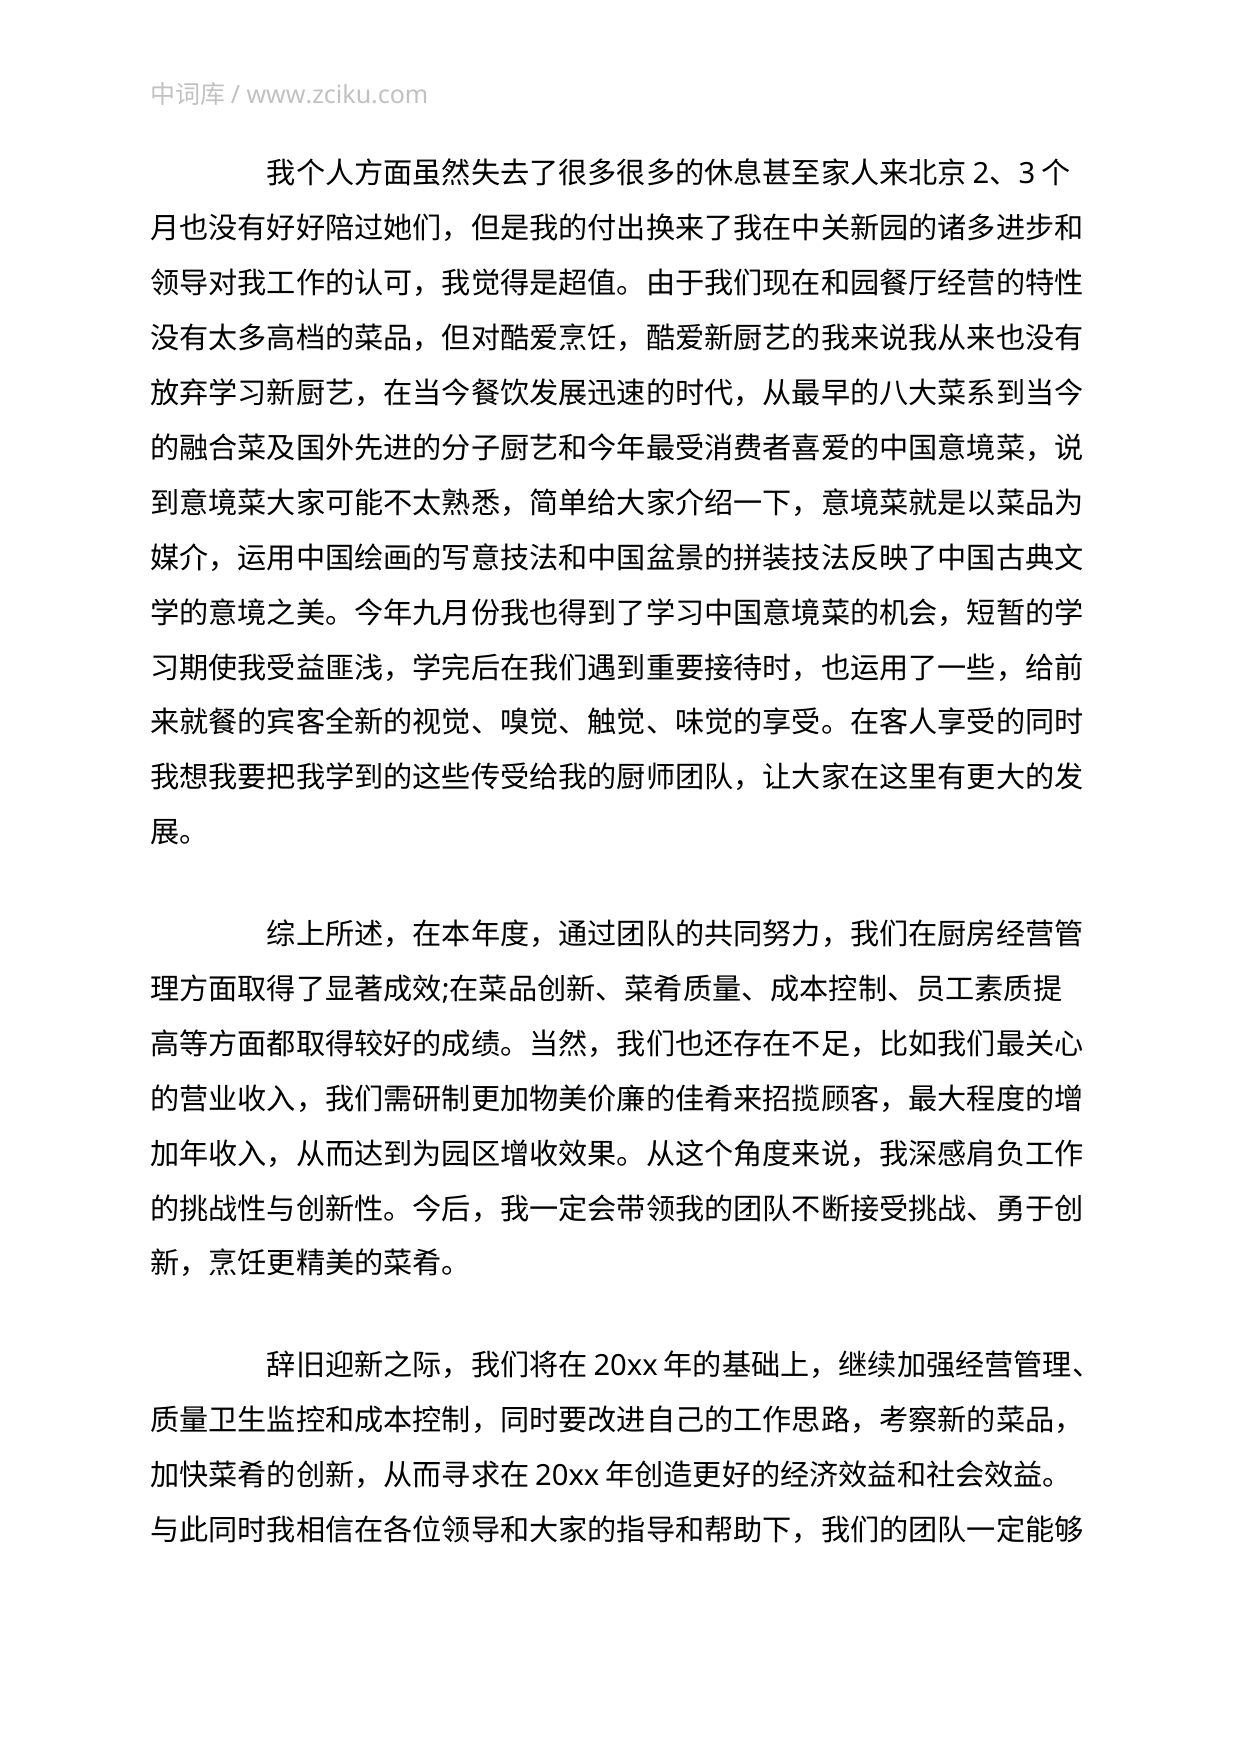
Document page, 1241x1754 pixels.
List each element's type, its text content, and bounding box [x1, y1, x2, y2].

text 综上所述，在本年度，通过团队的共同努力，我们在厨房经营管理方面取得了显著成效;在菜品创新、菜肴质量、成本控制、员工素质提高等方面都取得较好的成绩。当然，我们也还存在不足，比如我们最关心的营业收入，我们需研制更加物美价廉的佳肴来招揽顾客，最大程度的增加年收入，从而达到为园区增收效果。从这个角度来说，我深感肩负工作的挑战性与创新性。今后，我一定会带领我的团队不断接受挑战、勇于创新，烹饪更精美的菜肴。 [150, 911, 1090, 1282]
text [150, 1342, 1090, 1549]
text 我个人方面虽然失去了很多很多的休息甚至家人来北京2、3个月也没有好好陪过她们，但是我的付出换来了我在中关新园的诸多进步和领导对我工作的认可，我觉得是超值。由于我们现在和园餐厅经营的特性没有太多高档的菜品，但对酷爱烹饪，酷爱新厨艺的我来说我从来也没有放弃学习新厨艺，在当今餐饮发展迅速的时代，从最早的八大菜系到当今的融合菜及国外先进的分子厨艺和今年最受消费者喜爱的中国意境菜，说到意境菜大家可能不太熟悉，简单给大家介绍一下，意境菜就是以菜品为媒介，运用中国绘画的写意技法和中国盆景的拼装技法反映了中国古典文学的意境之美。今年九月份我也得到了学习中国意境菜的机会，短暂的学习期使我受益匪浅，学完后在我们遇到重要接待时，也运用了一些，给前来就餐的宾客全新的视觉、嗅觉、触觉、味觉的享受。在客人享受的同时我想我要把我学到的这些传受给我的厨师团队，让大家在这里有更大的发展。 [150, 150, 1090, 851]
